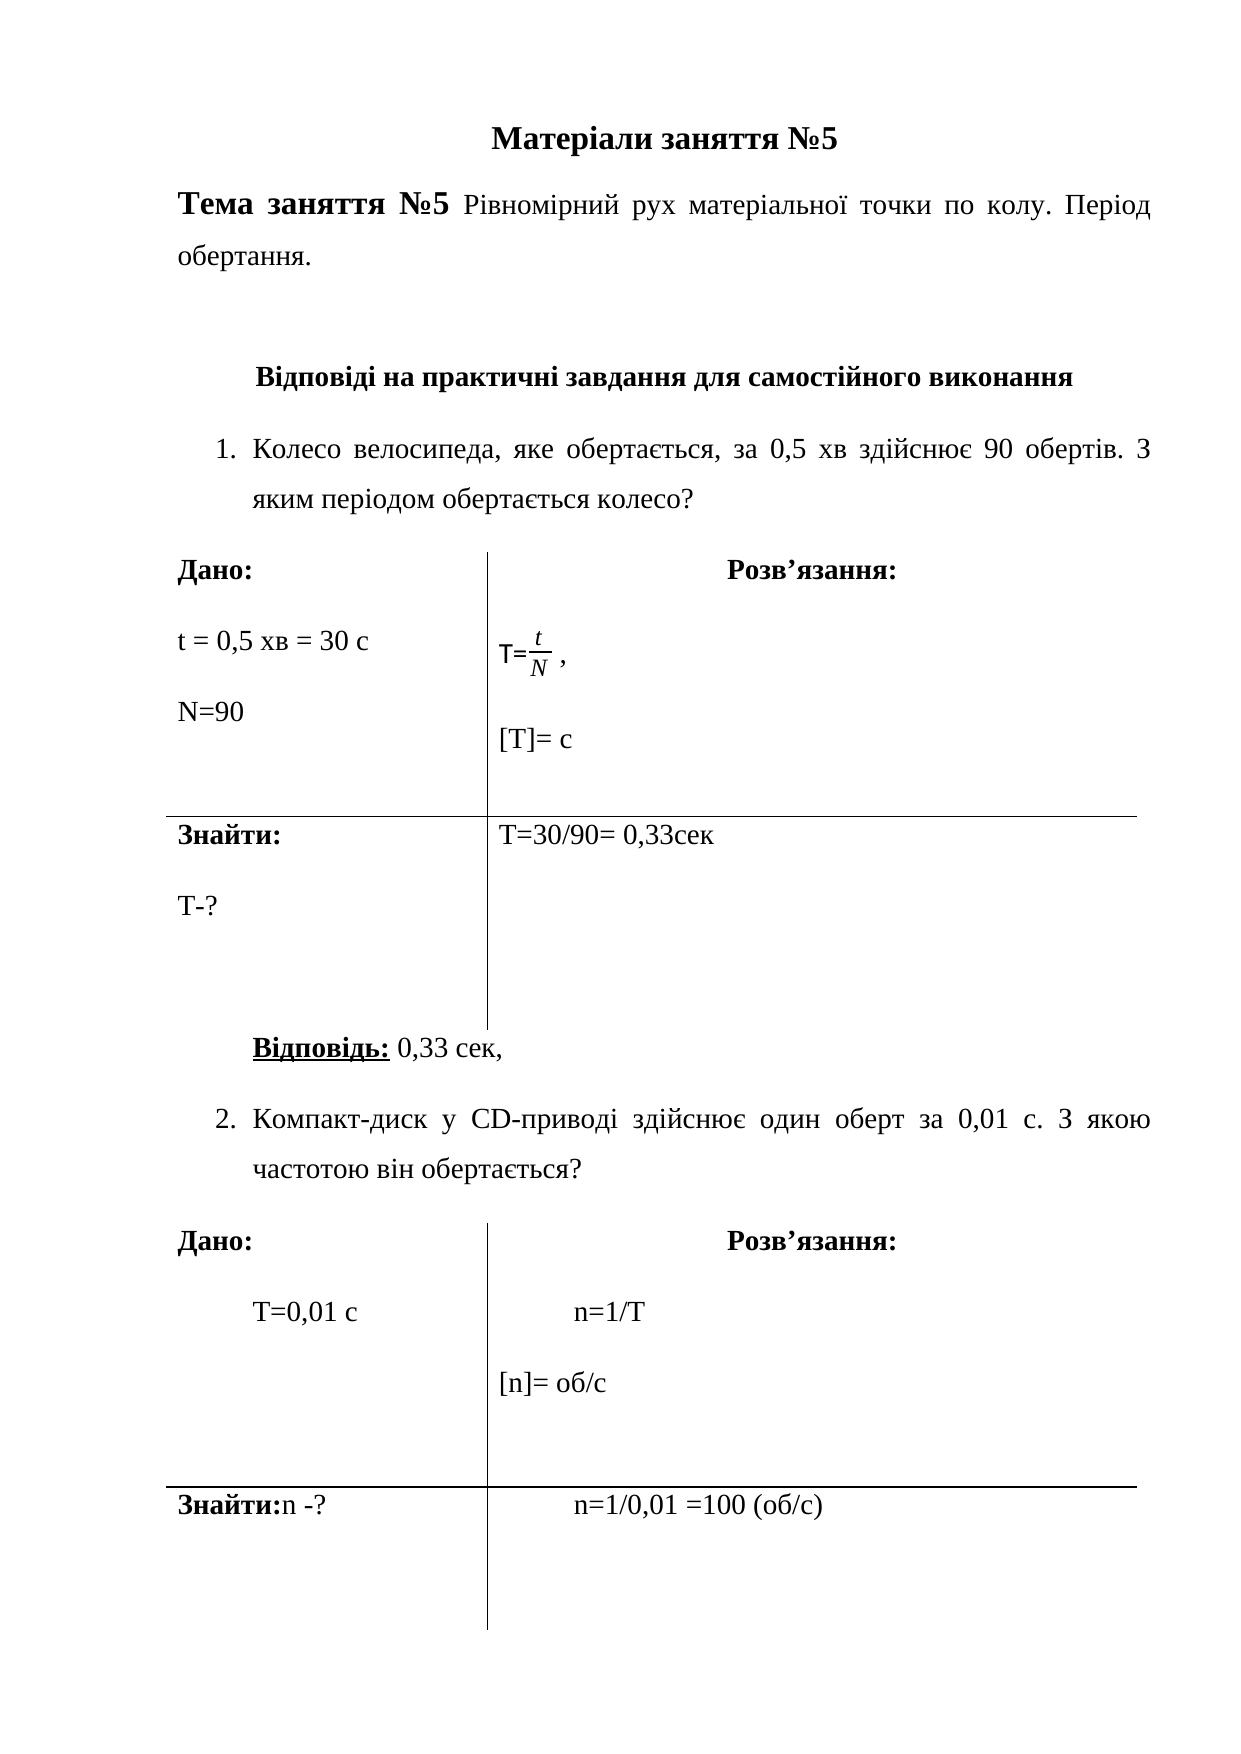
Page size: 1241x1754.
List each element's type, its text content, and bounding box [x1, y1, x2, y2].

table_header Розв’язання: T= , [T]= c [488, 552, 1137, 816]
list Колесо велосипеда, яке обертається, за 0,5 хв здійснює 90 обертів. З яким періодом обертається колесо? [215, 431, 1152, 514]
text Матеріали заняття №5 [177, 118, 1152, 156]
text Відповідь: 0,33 сек, [252, 1030, 1152, 1064]
table_header Розв’язання: n=1/Т [n]= об/с [488, 1223, 1137, 1486]
table_cell n=1/0,01 =100 (об/с) [488, 1488, 1137, 1630]
table_cell Знайти:n -? [166, 1488, 487, 1630]
table_header Дано: Т=0,01 с [166, 1223, 487, 1486]
text Тема заняття №5 Рівномірний рух матеріальної точки по колу. Період обертання. [177, 183, 1152, 272]
table_header Дано: t = 0,5 хв = 30 с N=90 [166, 552, 487, 816]
table_cell Знайти: Т-? [166, 817, 487, 1030]
text Відповіді на практичні завдання для самостійного виконання [177, 359, 1152, 393]
table_cell T=30/90= 0,33сек [488, 817, 1137, 1030]
list Компакт-диск у CD-приводі здійснює один оберт за 0,01 с. З якою частотою він обертається? [215, 1101, 1152, 1185]
